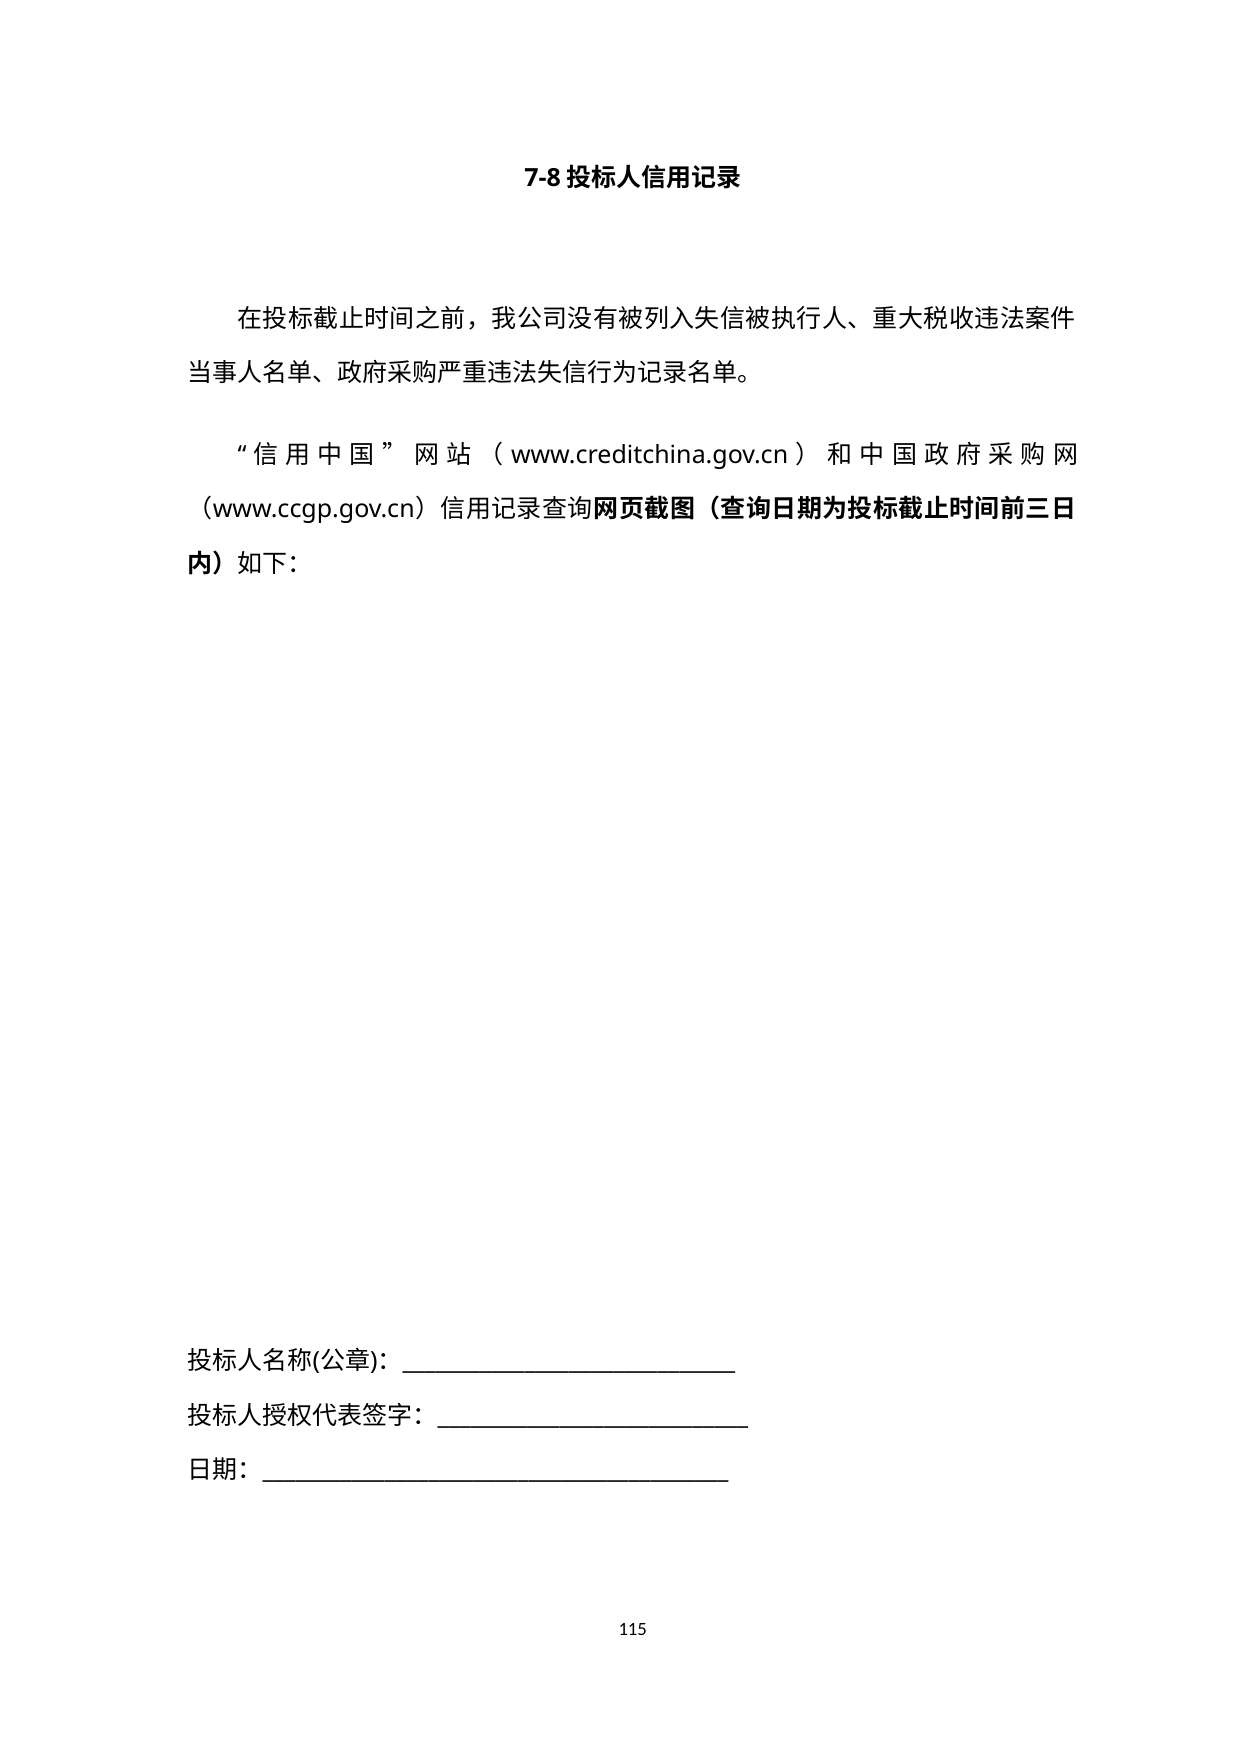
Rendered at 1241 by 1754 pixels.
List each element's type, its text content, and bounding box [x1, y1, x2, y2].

text “信用中国”网站（www.creditchina.gov.cn）和中国政府采购网（www.ccgp.gov.cn）信用记录查询网页截图（查询日期为投标截止时间前三日内）如下： [187, 434, 1078, 579]
text 投标人授权代表签字：____________________________ [187, 1395, 1078, 1431]
text 在投标截止时间之前，我公司没有被列入失信被执行人、重大税收违法案件当事人名单、政府采购严重违法失信行为记录名单。 [187, 298, 1078, 389]
text 日期：__________________________________________ [187, 1449, 1078, 1486]
text 投标人名称(公章)：______________________________ [187, 1341, 1078, 1377]
subtitle 7-8投标人信用记录 [187, 157, 1078, 193]
